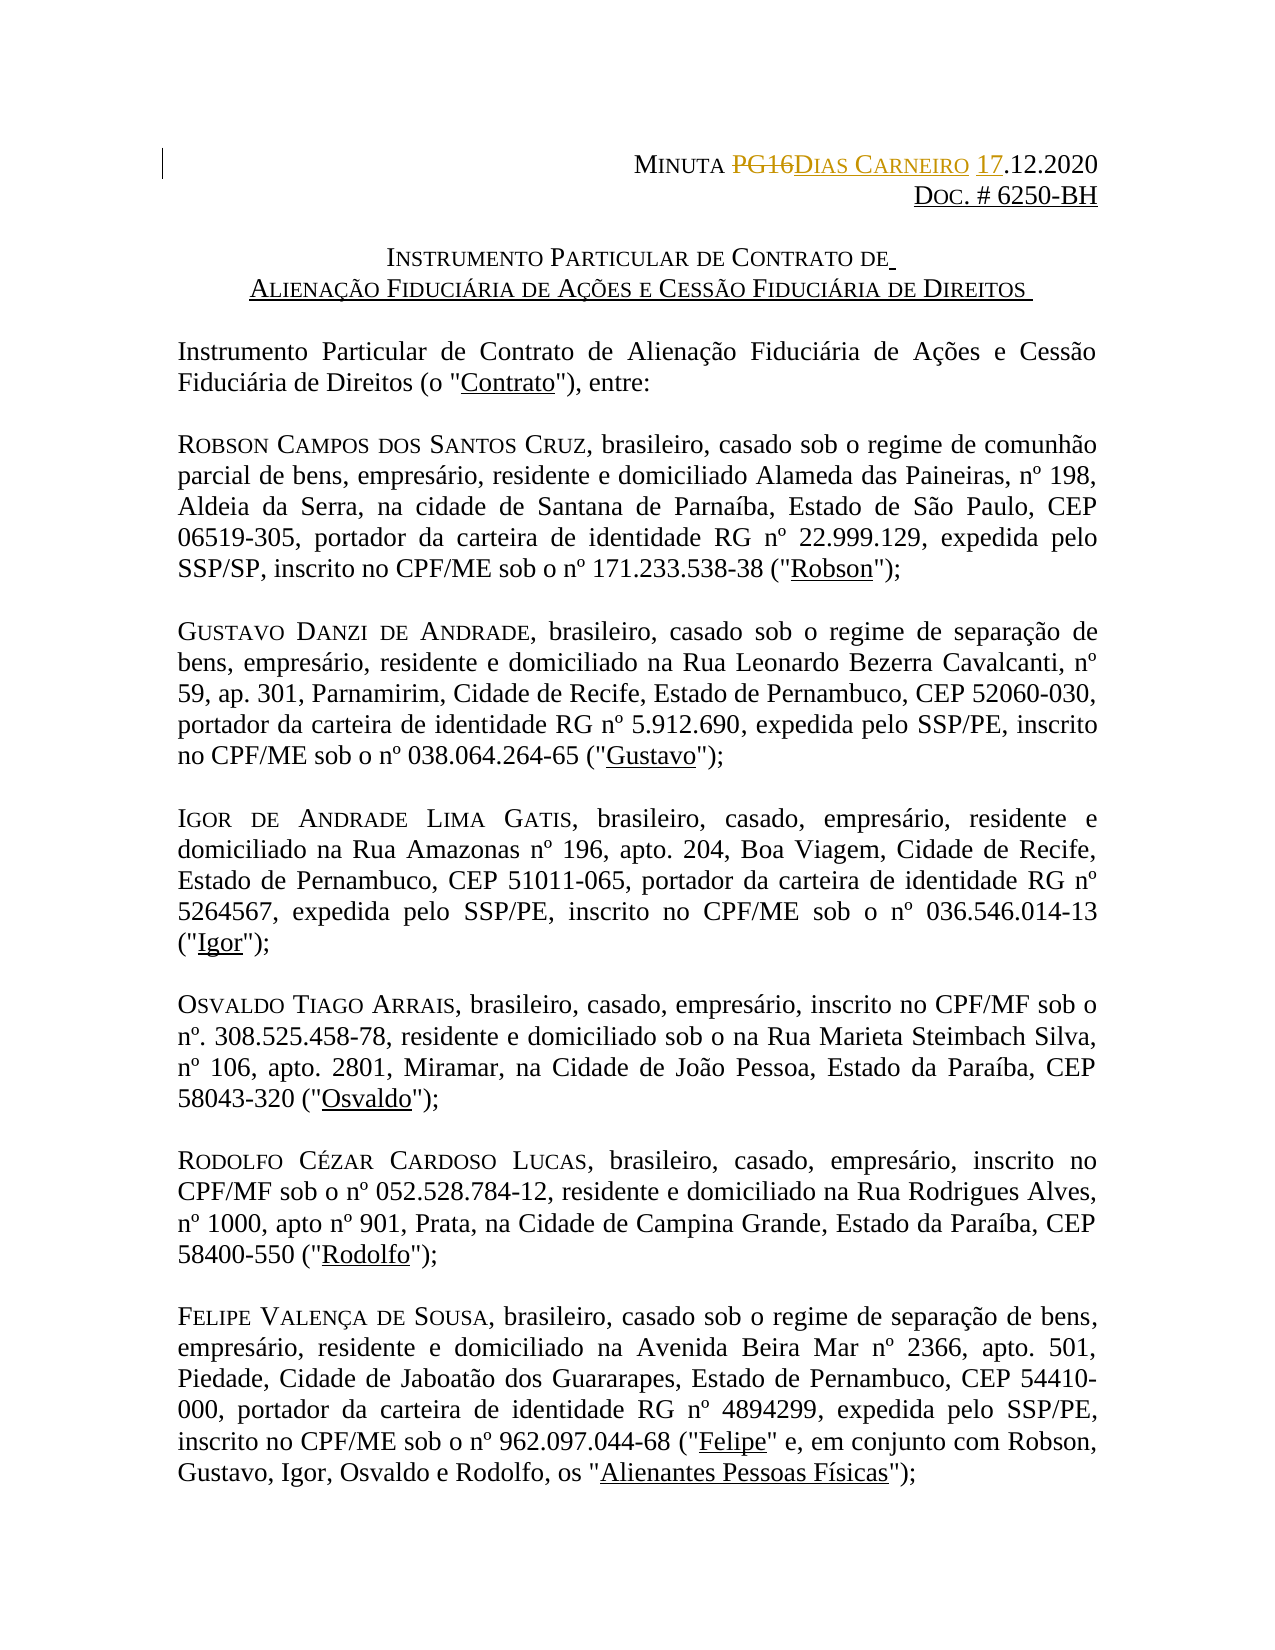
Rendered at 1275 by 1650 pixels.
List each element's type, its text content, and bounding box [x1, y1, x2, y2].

text Alienação Fiduciária de Ações e Cessão Fiduciária de Direitos [177, 272, 1098, 303]
text Robson Campos dos Santos Cruz, brasileiro, casado sob o regime de comunhão parcial de bens, empresário, residente e domiciliado Alameda das Paineiras, nº 198, Aldeia da Serra, na cidade de Santana de Parnaíba, Estado de São Paulo, CEP 06519-305, portador da carteira de identidade RG nº 22.999.129, expedida pelo SSP/SP, inscrito no CPF/ME sob o nº 171.233.538-38 ("Robson"); [177, 428, 1098, 584]
text Igor de Andrade Lima Gatis, brasileiro, casado, empresário, residente e domiciliado na Rua Amazonas nº 196, apto. 204, Boa Viagem, Cidade de Recife, Estado de Pernambuco, CEP 51011-065, portador da carteira de identidade RG nº 5264567, expedida pelo SSP/PE, inscrito no CPF/ME sob o nº 036.546.014-13 ("Igor"); [177, 802, 1098, 957]
text Instrumento Particular de Contrato de [177, 241, 1098, 272]
text Osvaldo Tiago Arrais, brasileiro, casado, empresário, inscrito no CPF/MF sob o nº. 308.525.458-78, residente e domiciliado sob o na Rua Marieta Steimbach Silva, nº 106, apto. 2801, Miramar, na Cidade de João Pessoa, Estado da Paraíba, CEP 58043-320 ("Osvaldo"); [177, 989, 1098, 1113]
text Felipe Valença de Sousa, brasileiro, casado sob o regime de separação de bens, empresário, residente e domiciliado na Avenida Beira Mar nº 2366, apto. 501, Piedade, Cidade de Jaboatão dos Guararapes, Estado de Pernambuco, CEP 54410-000, portador da carteira de identidade RG nº 4894299, expedida pelo SSP/PE, inscrito no CPF/ME sob o nº 962.097.044-68 ("Felipe" e, em conjunto com Robson, Gustavo, Igor, Osvaldo e Rodolfo, os "Alienantes Pessoas Físicas"); [177, 1300, 1098, 1487]
text Minuta .12.2020 Doc. # 6250-BH [177, 148, 1098, 210]
text Rodolfo Cézar Cardoso Lucas, brasileiro, casado, empresário, inscrito no CPF/MF sob o nº 052.528.784-12, residente e domiciliado na Rua Rodrigues Alves, nº 1000, apto nº 901, Prata, na Cidade de Campina Grande, Estado da Paraíba, CEP 58400-550 ("Rodolfo"); [177, 1144, 1098, 1269]
text Gustavo Danzi de Andrade, brasileiro, casado sob o regime de separação de bens, empresário, residente e domiciliado na Rua Leonardo Bezerra Cavalcanti, nº 59, ap. 301, Parnamirim, Cidade de Recife, Estado de Pernambuco, CEP 52060-030, portador da carteira de identidade RG nº 5.912.690, expedida pelo SSP/PE, inscrito no CPF/ME sob o nº 038.064.264-65 ("Gustavo"); [177, 615, 1098, 771]
text Instrumento Particular de Contrato de Alienação Fiduciária de Ações e Cessão Fiduciária de Direitos (o "Contrato"), entre: [177, 334, 1098, 397]
